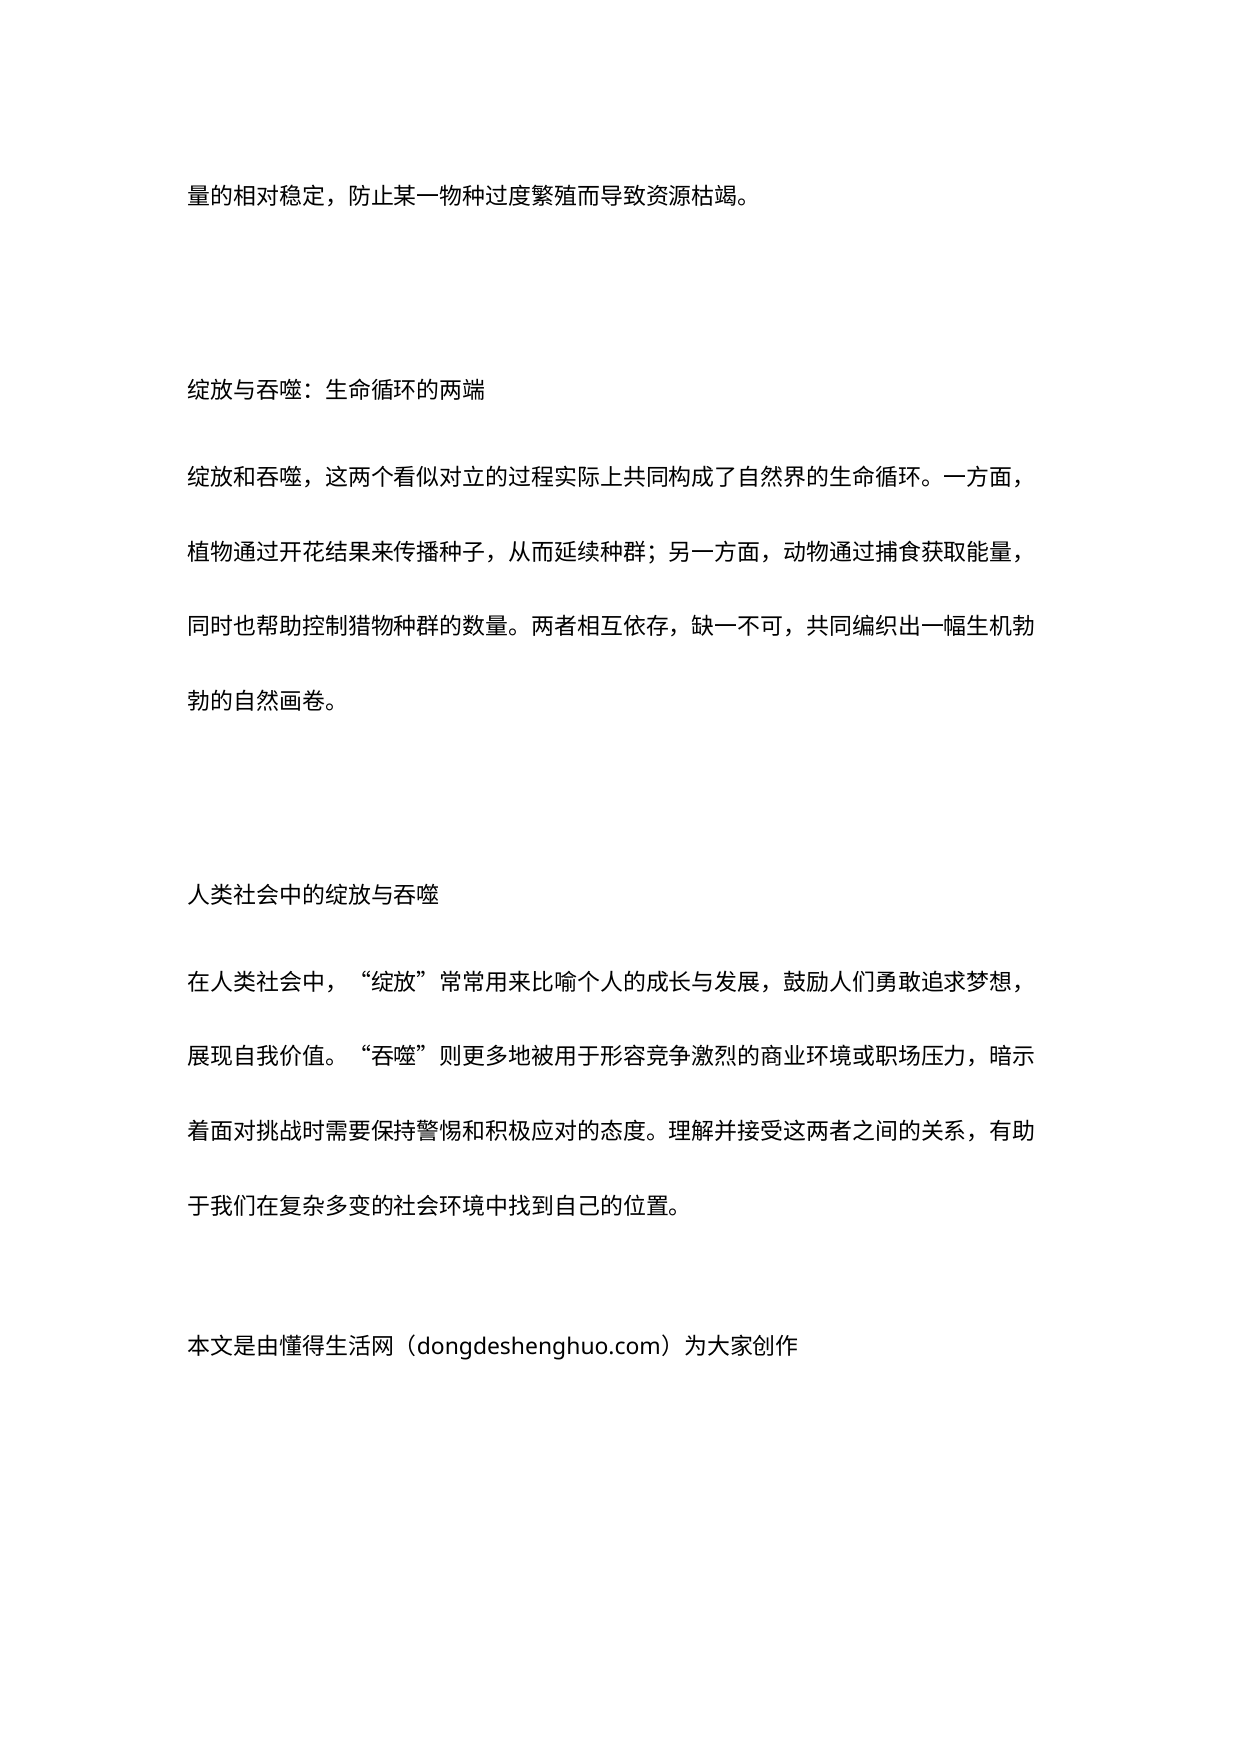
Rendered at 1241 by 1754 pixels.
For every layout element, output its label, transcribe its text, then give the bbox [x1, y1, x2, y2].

text 本文是由懂得生活网（dongdeshenghuo.com）为大家创作 [187, 1312, 1053, 1377]
text 绽放和吞噬，这两个看似对立的过程实际上共同构成了自然界的生命循环。一方面，植物通过开花结果来传播种子，从而延续种群；另一方面，动物通过捕食获取能量，同时也帮助控制猎物种群的数量。两者相互依存，缺一不可，共同编织出一幅生机勃勃的自然画卷。 [187, 443, 1053, 732]
text 在人类社会中，“绽放”常常用来比喻个人的成长与发展，鼓励人们勇敢追求梦想，展现自我价值。“吞噬”则更多地被用于形容竞争激烈的商业环境或职场压力，暗示着面对挑战时需要保持警惕和积极应对的态度。理解并接受这两者之间的关系，有助于我们在复杂多变的社会环境中找到自己的位置。 [187, 948, 1053, 1237]
text 绽放与吞噬：生命循环的两端 [187, 356, 1053, 421]
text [187, 162, 1053, 227]
text 人类社会中的绽放与吞噬 [187, 861, 1053, 926]
